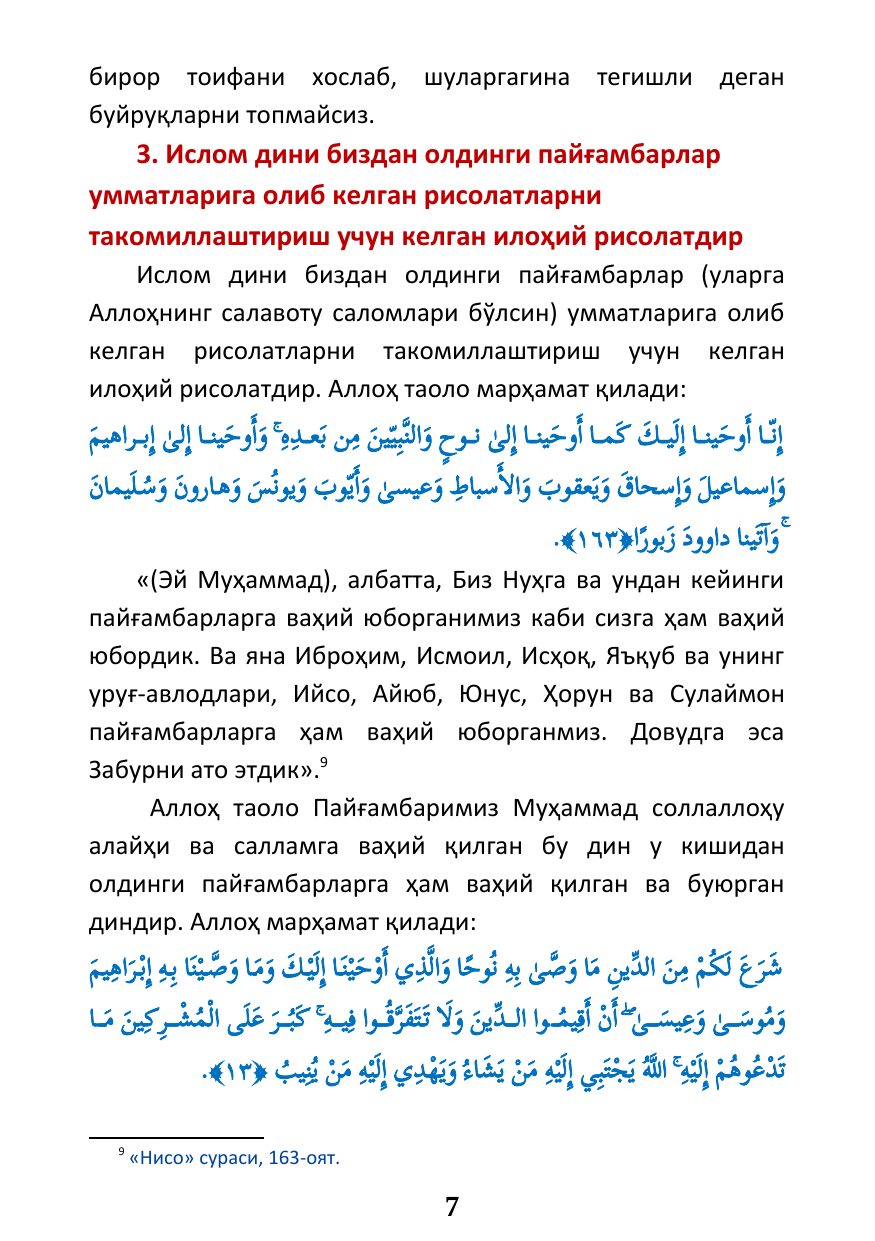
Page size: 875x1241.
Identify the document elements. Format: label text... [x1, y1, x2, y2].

text Аллоҳ таоло Пайғамбаримиз Муҳаммад соллаллоҳу алайҳи ва салламга ваҳий қилган бу дин у кишидан олдинги пайғамбарларга ҳам ваҳий қилган ва буюрган диндир. Аллоҳ марҳамат қилади: [89, 790, 785, 937]
text إِنّا أَوحَينا إِلَيكَ كَما أَوحَينا إِلىٰ نوحٍ وَالنَّبِيّينَ مِن بَعدِهِ ۚ وَأَوحَينا إِلىٰ إِبراهيمَ وَإِسماعيلَ وَإِسحاقَ وَيَعقوبَ وَالأَسباطِ وَعيسىٰ وَأَيّوبَ وَيونُسَ وَهارونَ وَسُلَيمانَ ۚ وَآتَينا داوودَ زَبورًا﴿١٦٣﴾. [89, 409, 785, 562]
text شَرَعَ لَكُمْ مِنَ الدِّينِ مَا وَصَّىٰ بِهِ نُوحًا وَالَّذِي أَوْحَيْنَا إِلَيْكَ وَمَا وَصَّيْنَا بِهِ إِبْرَاهِيمَ وَمُوسَىٰ وَعِيسَىٰ ۖ أَنْ أَقِيمُوا الدِّينَ وَلَا تَتَفَرَّقُوا فِيهِ ۚ كَبُرَ عَلَى الْمُشْرِكِينَ مَا تَدْعُوهُمْ إِلَيْهِ ۚ اللَّهُ يَجْتَبِي إِلَيْهِ مَنْ يَشَاءُ وَيَهْدِي إِلَيْهِ مَنْ يُنِيبُ ﴿١٣﴾. [89, 942, 785, 1095]
subtitle 3. Ислом дини биздан олдинги пайғамбарлар умматларига олиб келган рисолатларни такомиллаштириш учун келган илоҳий рисолатдир [89, 135, 785, 252]
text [89, 59, 785, 130]
text Ислом дини биздан олдинги пайғамбарлар (уларга Аллоҳнинг салавоту саломлари бўлсин) умматларига олиб келган рисолатларни такомиллаштириш учун келган илоҳий рисолатдир. Аллоҳ таоло марҳамат қилади: [89, 258, 785, 404]
text «(Эй Муҳаммад), албатта, Биз Нуҳга ва ундан кейинги пайғамбарларга ваҳий юборганимиз каби сизга ҳам ваҳий юбордик. Ва яна Иброҳим, Исмоил, Исҳоқ, Яъқуб ва унинг уруғ-авлодлари, Ийсо, Айюб, Юнус, Ҳорун ва Сулаймон пайғамбарларга ҳам ваҳий юборганмиз. Довудга эса Забурни ато этдик». [89, 562, 785, 785]
